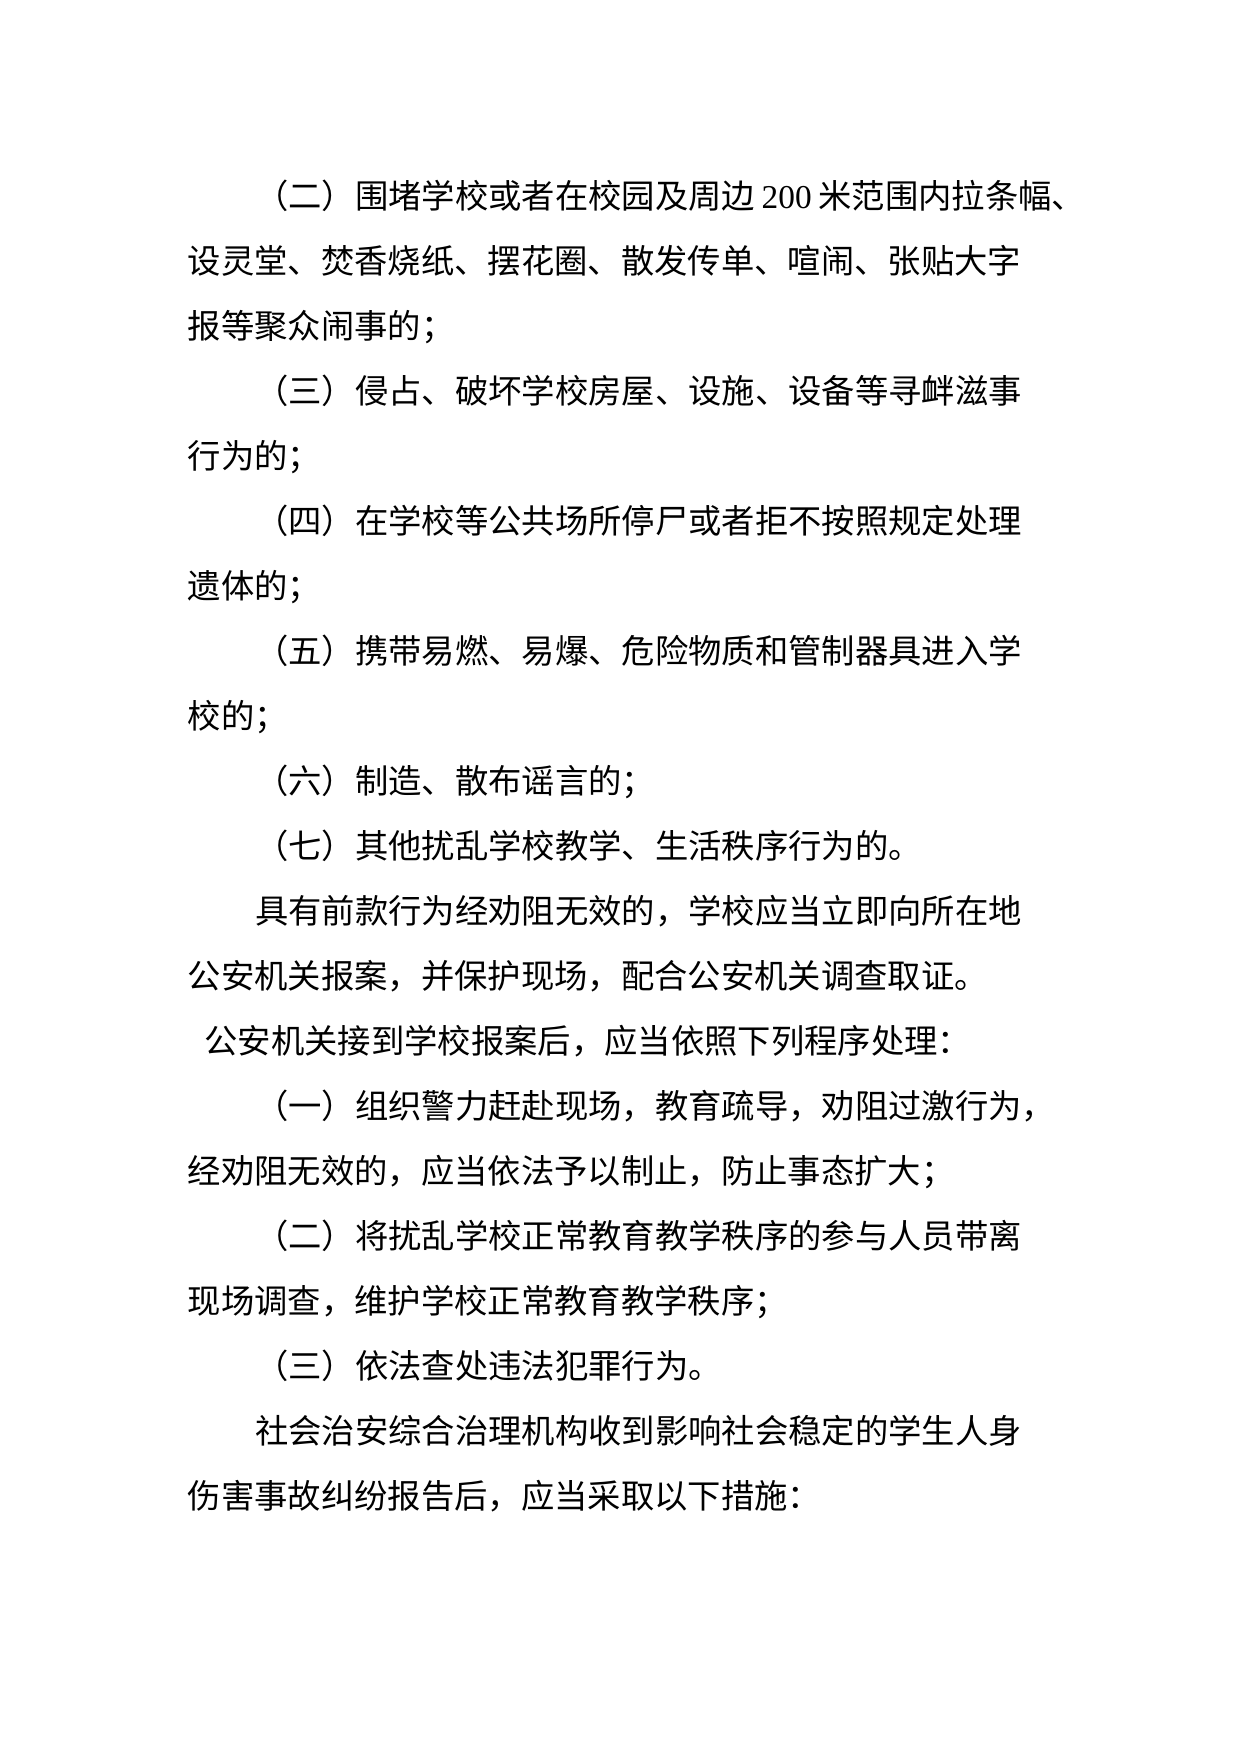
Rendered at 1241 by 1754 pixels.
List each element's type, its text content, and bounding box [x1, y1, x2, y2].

text 具有前款行为经劝阻无效的，学校应当立即向所在地公安机关报案，并保护现场，配合公安机关调查取证。 [187, 877, 1053, 1007]
text （三）依法查处违法犯罪行为。 [187, 1332, 1053, 1397]
text （二）将扰乱学校正常教育教学秩序的参与人员带离现场调查，维护学校正常教育教学秩序； [187, 1202, 1053, 1332]
text 公安机关接到学校报案后，应当依照下列程序处理： [187, 1007, 1053, 1072]
text （七）其他扰乱学校教学、生活秩序行为的。 [187, 812, 1053, 877]
text 社会治安综合治理机构收到影响社会稳定的学生人身伤害事故纠纷报告后，应当采取以下措施： [187, 1397, 1053, 1527]
text （五）携带易燃、易爆、危险物质和管制器具进入学校的； [187, 617, 1053, 747]
text （二）围堵学校或者在校园及周边200米范围内拉条幅、设灵堂、焚香烧纸、摆花圈、散发传单、喧闹、张贴大字报等聚众闹事的； [187, 162, 1053, 357]
text （三）侵占、破坏学校房屋、设施、设备等寻衅滋事行为的； [187, 357, 1053, 487]
text （一）组织警力赶赴现场，教育疏导，劝阻过激行为，经劝阻无效的，应当依法予以制止，防止事态扩大； [187, 1072, 1053, 1202]
text （四）在学校等公共场所停尸或者拒不按照规定处理遗体的； [187, 487, 1053, 617]
text （六）制造、散布谣言的； [187, 747, 1053, 812]
